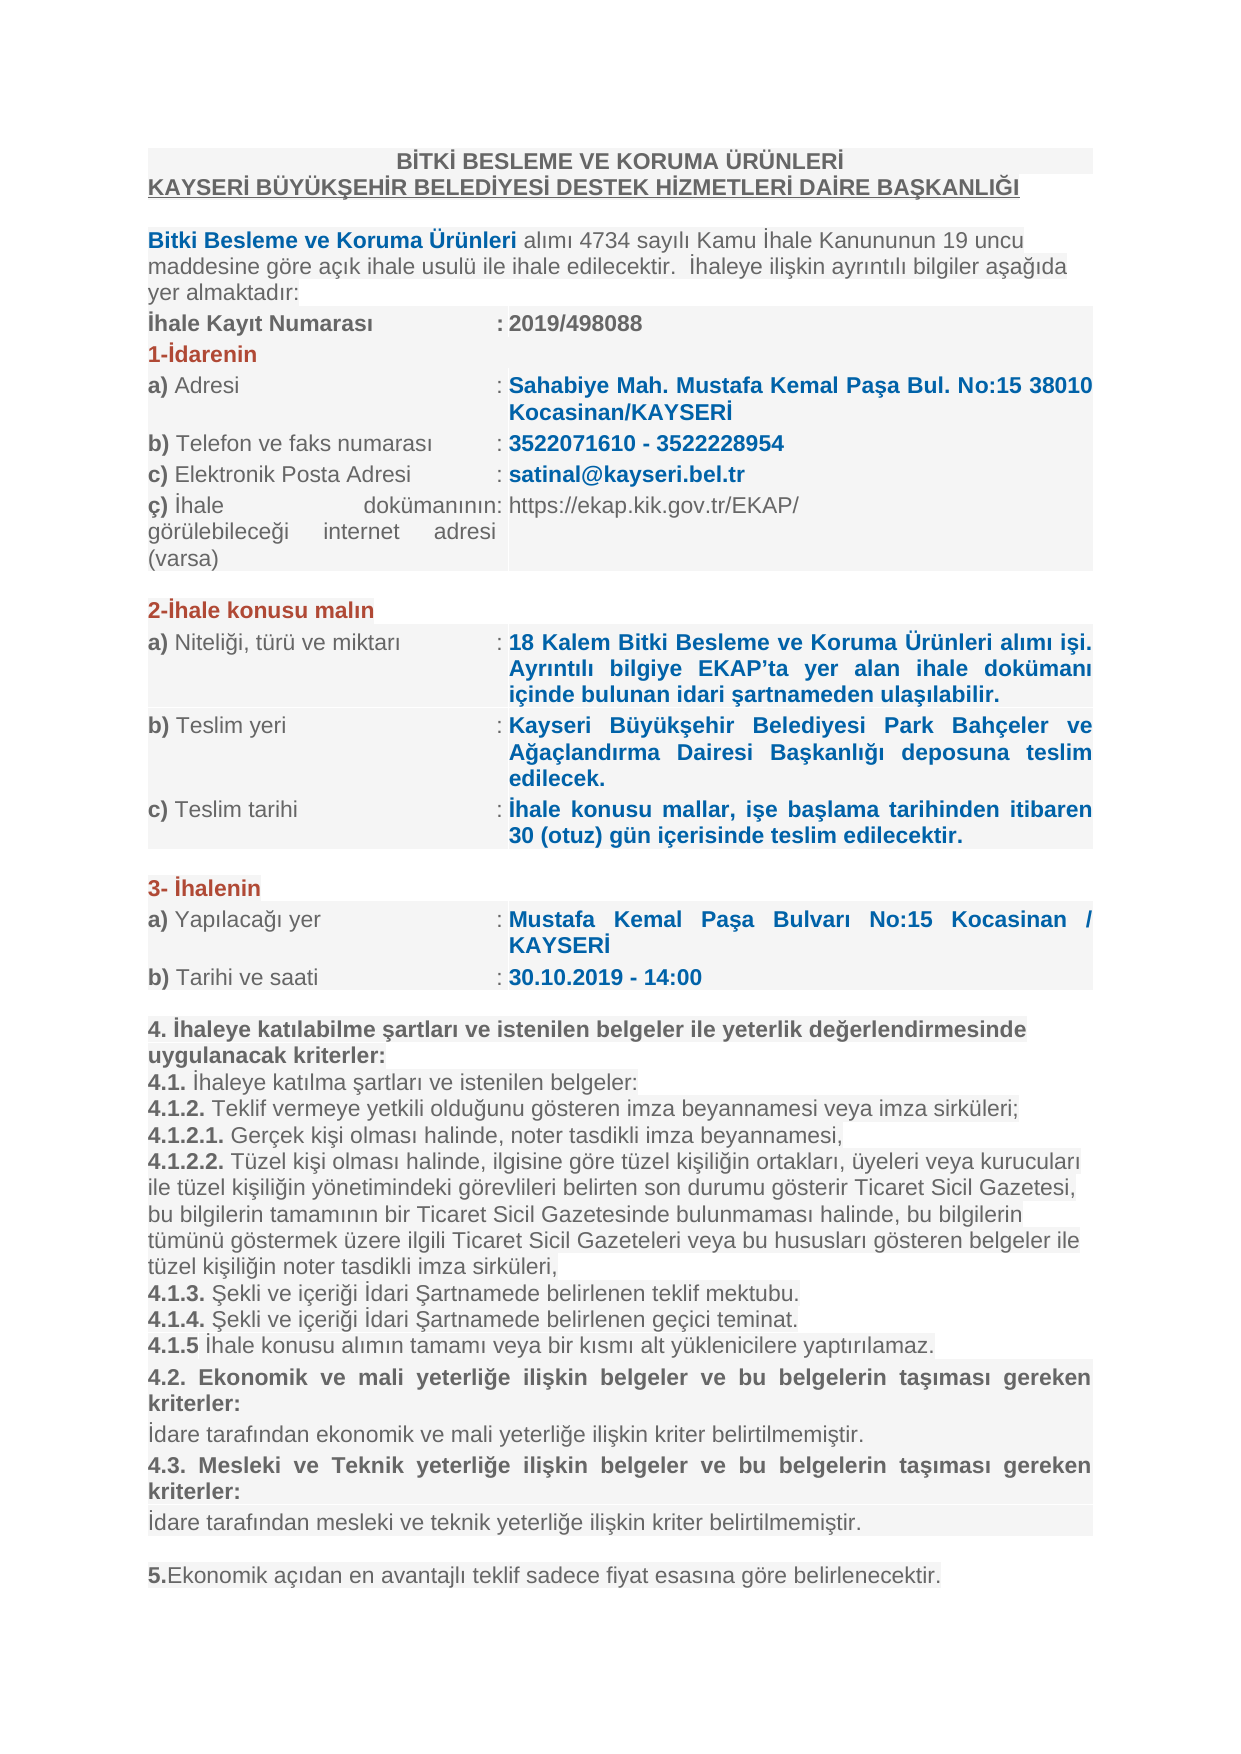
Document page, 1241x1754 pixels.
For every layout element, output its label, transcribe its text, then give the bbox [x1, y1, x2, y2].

table_cell c) Elektronik Posta Adresi [148, 456, 496, 487]
table_header 18 Kalem Bitki Besleme ve Koruma Ürünleri alımı işi. Ayrıntılı bilgiye EKAP’ta yer alan ihale dokümanı içinde bulunan idari şartnameden ulaşılabilir. [509, 624, 1093, 707]
text KAYSERİ BÜYÜKŞEHİR BELEDİYESİ DESTEK HİZMETLERİ DAİRE BAŞKANLIĞI Bitki Besleme ve Koruma Ürünleri alımı 4734 sayılı Kamu İhale Kanununun 19 uncu maddesine göre açık ihale usulü ile ihale edilecektir. İhaleye ilişkin ayrıntılı bilgiler aşağıda yer almaktadır: [148, 174, 1093, 306]
table_cell İhale konusu mallar, işe başlama tarihinden itibaren 30 (otuz) gün içerisinde teslim edilecektir. [509, 791, 1093, 849]
text 3- İhalenin [148, 849, 1093, 901]
table_cell b) Telefon ve faks numarası [148, 425, 496, 456]
table_cell Sahabiye Mah. Mustafa Kemal Paşa Bul. No:15 38010 Kocasinan/KAYSERİ [509, 368, 1093, 425]
table_cell b) Teslim yeri [148, 708, 496, 791]
table_header İhale Kayıt Numarası [148, 306, 496, 337]
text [148, 1536, 1093, 1588]
table_header a) Niteliği, türü ve miktarı [148, 624, 496, 707]
table_header 2019/498088 [509, 306, 1093, 337]
table_header 4.2. Ekonomik ve mali yeterliğe ilişkin belgeler ve bu belgelerin taşıması gereken kriterler: [148, 1359, 1093, 1416]
table_cell satinal@kayseri.bel.tr [509, 456, 1093, 487]
text BİTKİ BESLEME VE KORUMA ÜRÜNLERİ [148, 148, 1093, 174]
text 4. İhaleye katılabilme şartları ve istenilen belgeler ile yeterlik değerlendirmesinde uygulanacak kriterler: 4.1. İhaleye katılma şartları ve istenilen belgeler: 4.1.2. Teklif vermeye yetkili olduğunu gösteren imza beyannamesi veya imza sirküleri; 4.1.2.1. Gerçek kişi olması halinde, noter tasdikli imza beyannamesi, 4.1.2.2. Tüzel kişi olması halinde, ilgisine göre tüzel kişiliğin ortakları, üyeleri veya kurucuları ile tüzel kişiliğin yönetimindeki görevlileri belirten son durumu gösterir Ticaret Sicil Gazetesi, bu bilgilerin tamamının bir Ticaret Sicil Gazetesinde bulunmaması halinde, bu bilgilerin tümünü göstermek üzere ilgili Ticaret Sicil Gazeteleri veya bu hususları gösteren belgeler ile tüzel kişiliğin noter tasdikli imza sirküleri, 4.1.3. Şekli ve içeriği İdari Şartnamede belirlenen teklif mektubu. 4.1.4. Şekli ve içeriği İdari Şartnamede belirlenen geçici teminat. 4.1.5 İhale konusu alımın tamamı veya bir kısmı alt yüklenicilere yaptırılamaz. [148, 990, 1093, 1359]
table_header Mustafa Kemal Paşa Bulvarı No:15 Kocasinan / KAYSERİ [509, 901, 1093, 959]
table_cell a) Adresi [148, 368, 496, 425]
table_cell 3522071610 - 3522228954 [509, 425, 1093, 456]
table_header 1-İdarenin [148, 337, 1093, 368]
table_cell https://ekap.kik.gov.tr/EKAP/ [509, 487, 1093, 571]
text 2-İhale konusu malın [148, 571, 1093, 624]
table_cell İdare tarafından ekonomik ve mali yeterliğe ilişkin kriter belirtilmemiştir. [148, 1416, 1093, 1447]
table_cell Kayseri Büyükşehir Belediyesi Park Bahçeler ve Ağaçlandırma Dairesi Başkanlığı deposuna teslim edilecek. [509, 708, 1093, 791]
table_header 4.3. Mesleki ve Teknik yeterliğe ilişkin belgeler ve bu belgelerin taşıması gereken kriterler: [148, 1447, 1093, 1504]
table_cell İdare tarafından mesleki ve teknik yeterliğe ilişkin kriter belirtilmemiştir. [148, 1505, 1093, 1536]
table_cell c) Teslim tarihi [148, 791, 496, 849]
table_header a) Yapılacağı yer [148, 901, 496, 959]
table_cell ç) İhale dokümanının görülebileceği internet adresi (varsa) [148, 487, 496, 571]
table_cell b) Tarihi ve saati [148, 959, 496, 990]
table_cell 30.10.2019 - 14:00 [509, 959, 1093, 990]
